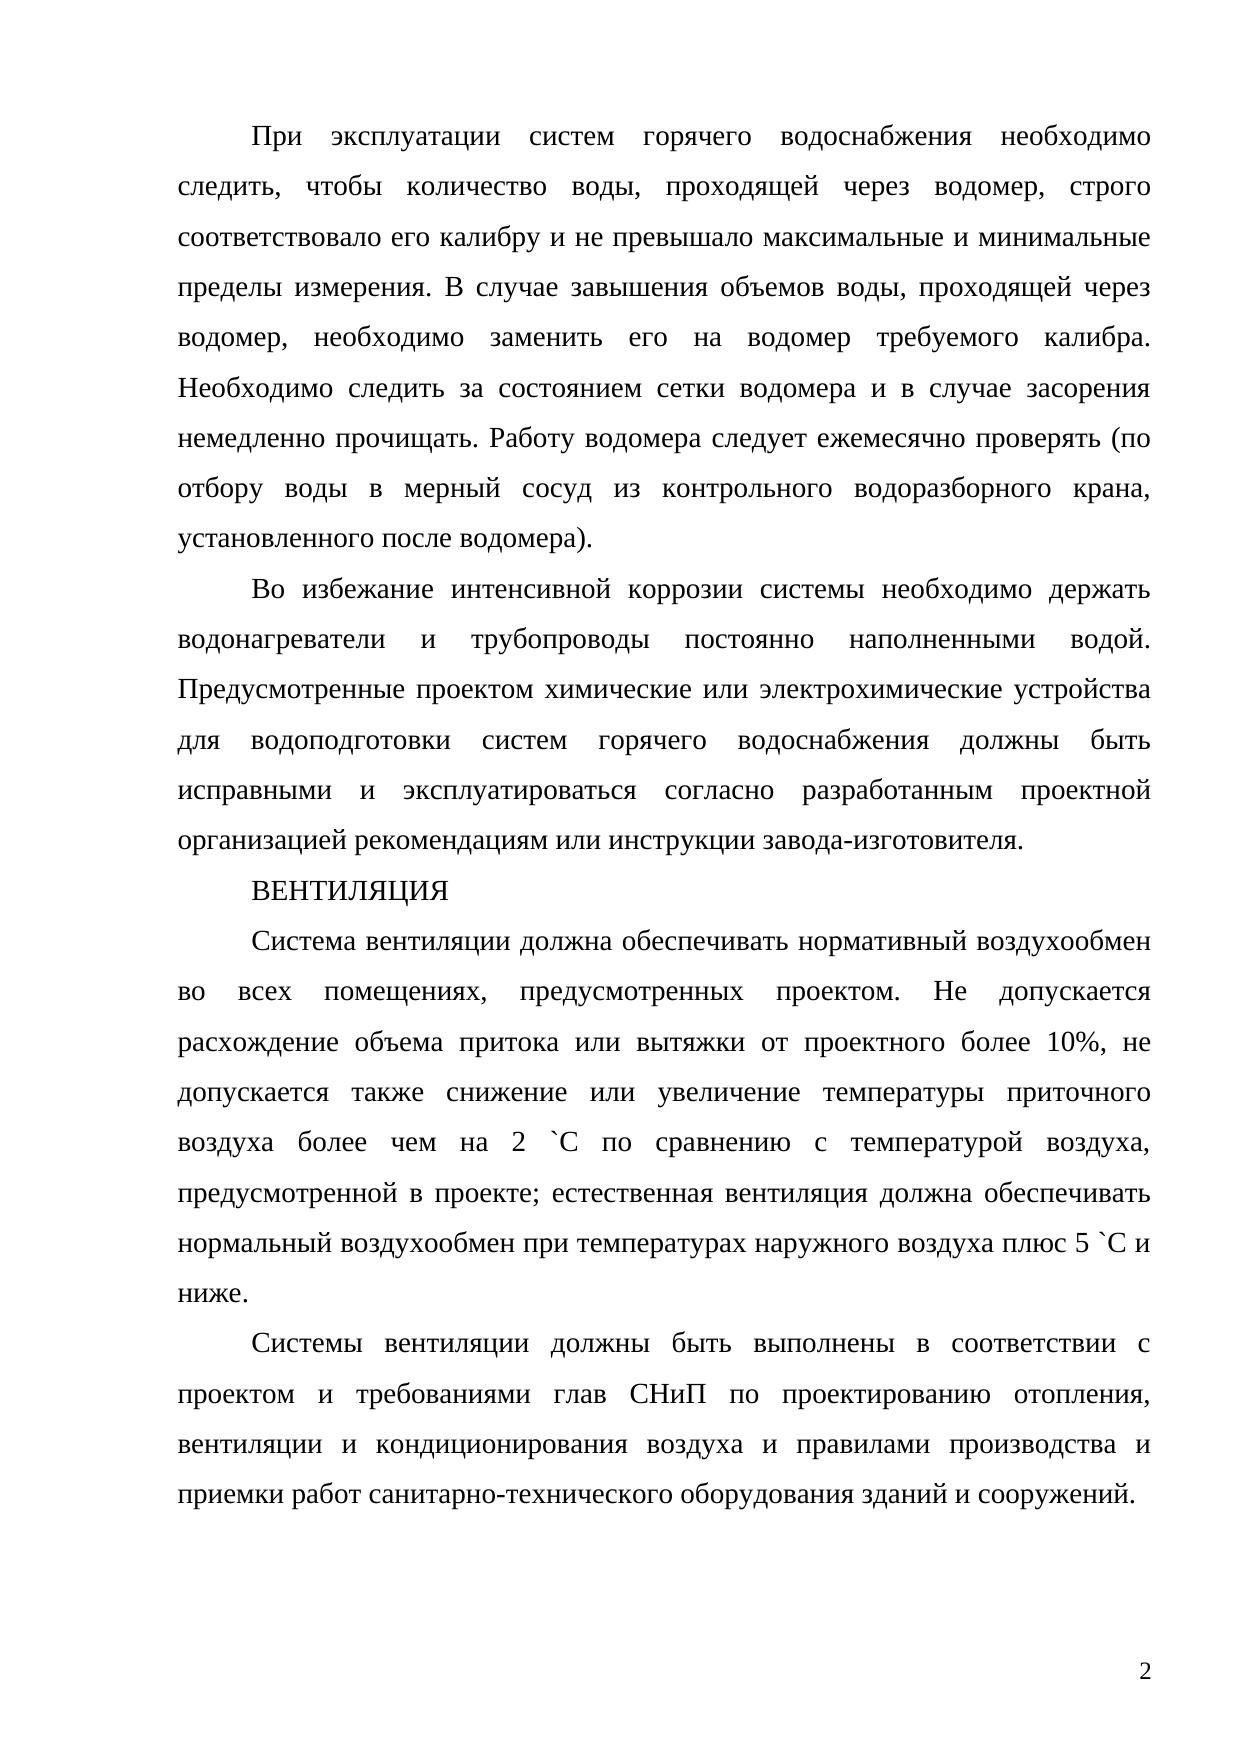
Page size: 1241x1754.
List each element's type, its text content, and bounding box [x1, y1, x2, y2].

text При эксплуатации систем горячего водоснабжения необходимо следить, чтобы количество воды, проходящей через водомер, строго соответствовало его калибру и не превышало максимальные и минимальные пределы измерения. В случае завышения объемов воды, проходящей через водомер, необходимо заменить его на водомер требуемого калибра. Необходимо следить за состоянием сетки водомера и в случае засорения немедленно прочищать. Работу водомера следует ежемесячно проверять (по отбору воды в мерный сосуд из контрольного водоразборного крана, установленного после водомера). [177, 118, 1152, 554]
text Системы вентиляции должны быть выполнены в соответствии с проектом и требованиями глав СНиП по проектированию отопления, вентиляции и кондиционирования воздуха и правилами производства и приемки работ санитарно-технического оборудования зданий и сооружений. [177, 1326, 1152, 1510]
text Во избежание интенсивной коррозии системы необходимо держать водонагреватели и трубопроводы постоянно наполненными водой. Предусмотренные проектом химические или электрохимические устройства для водоподготовки систем горячего водоснабжения должны быть исправными и эксплуатироваться согласно разработанным проектной организацией рекомендациям или инструкции завода-изготовителя. [177, 571, 1152, 856]
text ВЕНТИЛЯЦИЯ [177, 873, 1152, 906]
text Система вентиляции должна обеспечивать нормативный воздухообмен во всех помещениях, предусмотренных проектом. Не допускается расхождение объема притока или вытяжки от проектного более 10%, не допускается также снижение или увеличение температуры приточного воздуха более чем на 2 `C по сравнению с температурой воздуха, предусмотренной в проекте; естественная вентиляция должна обеспечивать нормальный воздухообмен при температурах наружного воздуха плюс 5 `C и ниже. [177, 923, 1152, 1309]
